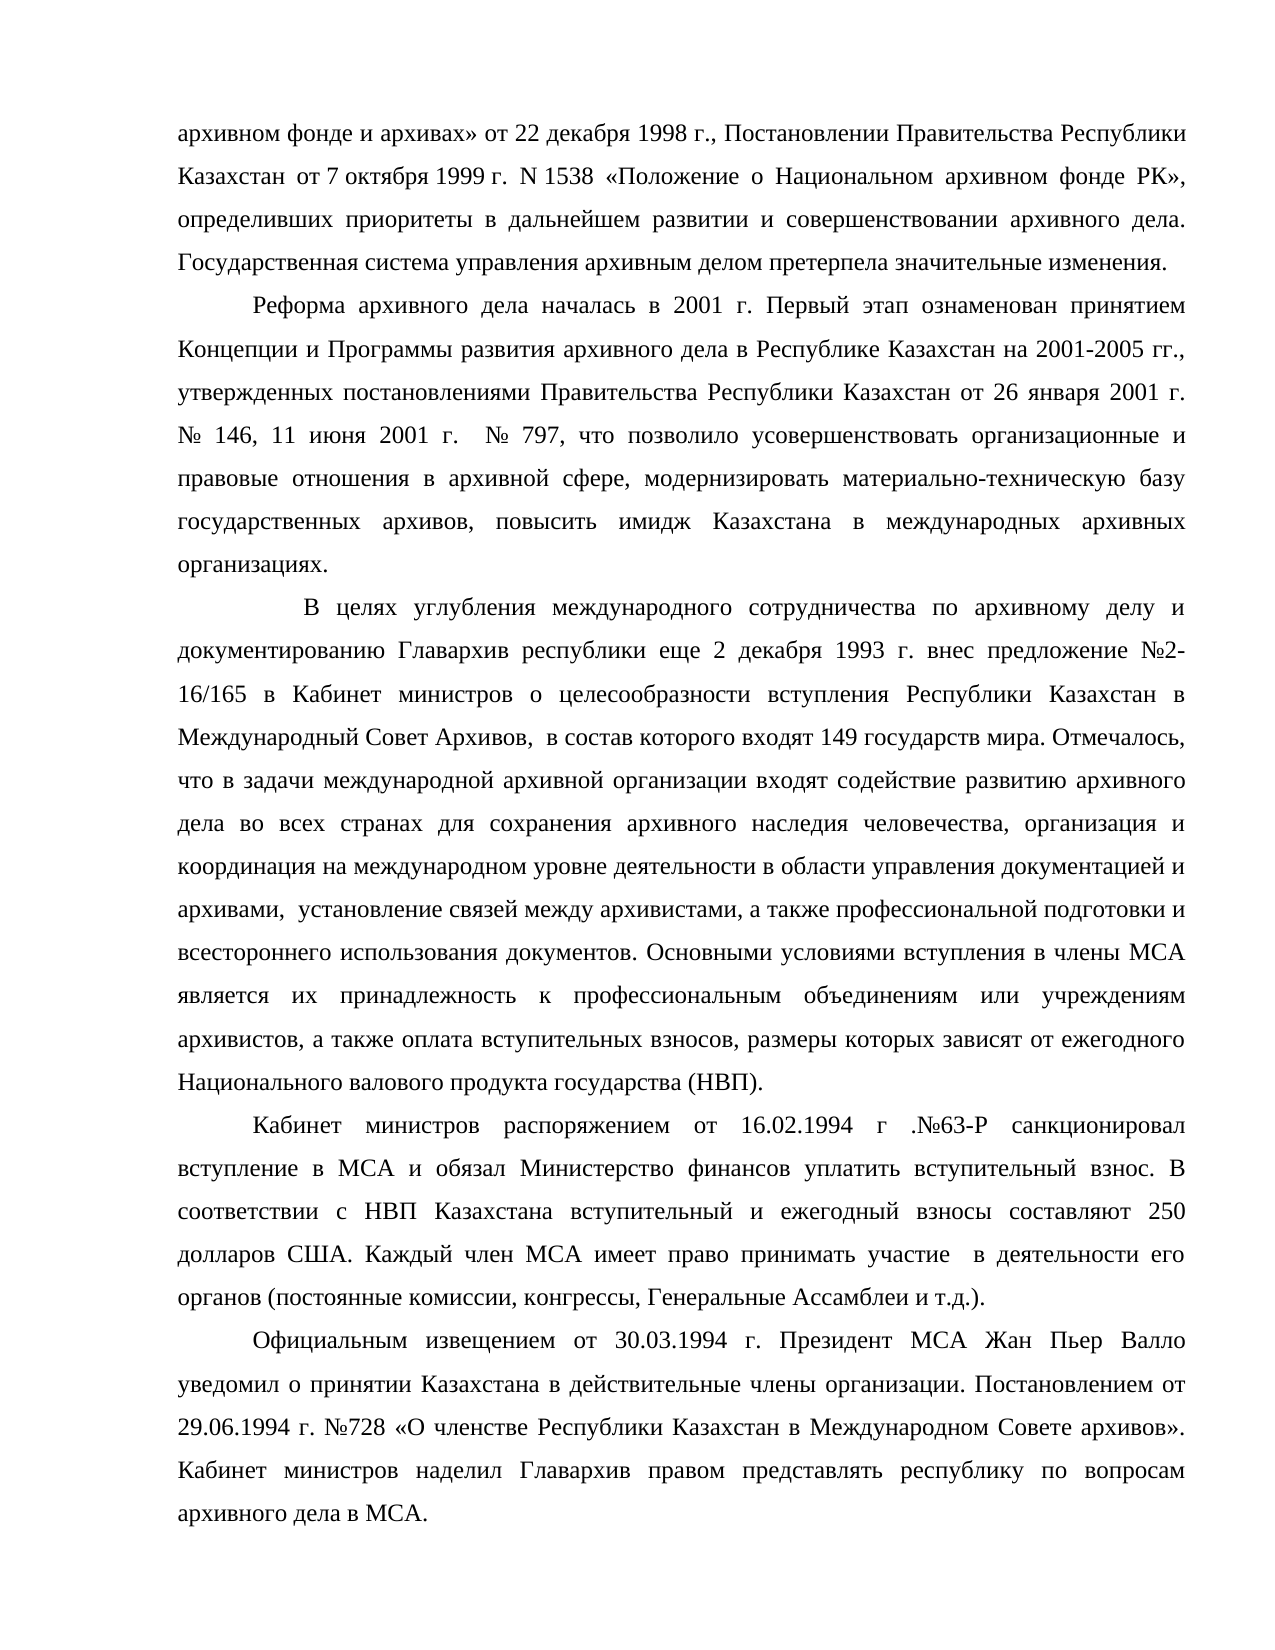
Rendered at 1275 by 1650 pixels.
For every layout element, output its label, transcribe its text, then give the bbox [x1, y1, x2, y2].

text Реформа архивного дела началась в 2001 г. Первый этап ознаменован принятием Концепции и Программы развития архивного дела в Республике Казахстан на 2001-2005 гг., утвержденных постановлениями Правительства Республики Казахстан от 26 января 2001 г. № 146, 11 июня 2001 г. № 797, что позволило усовершенствовать организационные и правовые отношения в архивной сфере, модернизировать материально-техническую базу государственных архивов, повысить имидж Казахстана в международных архивных организациях. [177, 291, 1186, 578]
text Официальным извещением от 30.03.1994 г. Президент МСА Жан Пьер Валло уведомил о принятии Казахстана в действительные члены организации. Постановлением от 29.06.1994 г. №728 «О членстве Республики Казахстан в Международном Совете архивов». Кабинет министров наделил Главархив правом представлять республику по вопросам архивного дела в МСА. [177, 1326, 1186, 1527]
text В целях углубления международного сотрудничества по архивному делу и документированию Главархив республики еще 2 декабря 1993 г. внес предложение №2-16/165 в Кабинет министров о целесообразности вступления Республики Казахстан в Международный Совет Архивов, в состав которого входят 149 государств мира. Отмечалось, что в задачи международной архивной организации входят содействие развитию архивного дела во всех странах для сохранения архивного наследия человечества, организация и координация на международном уровне деятельности в области управления документацией и архивами, установление связей между архивистами, а также профессиональной подготовки и всестороннего использования документов. Основными условиями вступления в члены МСА является их принадлежность к профессиональным объединениям или учреждениям архивистов, а также оплата вступительных взносов, размеры которых зависят от ежегодного Национального валового продукта государства (НВП). [177, 592, 1186, 1096]
text Кабинет министров распоряжением от 16.02.1994 г .№63-Р санкционировал вступление в МСА и обязал Министерство финансов уплатить вступительный взнос. В соответствии с НВП Казахстана вступительный и ежегодный взносы составляют 250 долларов США. Каждый член МСА имеет право принимать участие в деятельности его органов (постоянные комиссии, конгрессы, Генеральные Ассамблеи и т.д.). [177, 1110, 1186, 1311]
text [177, 118, 1186, 276]
